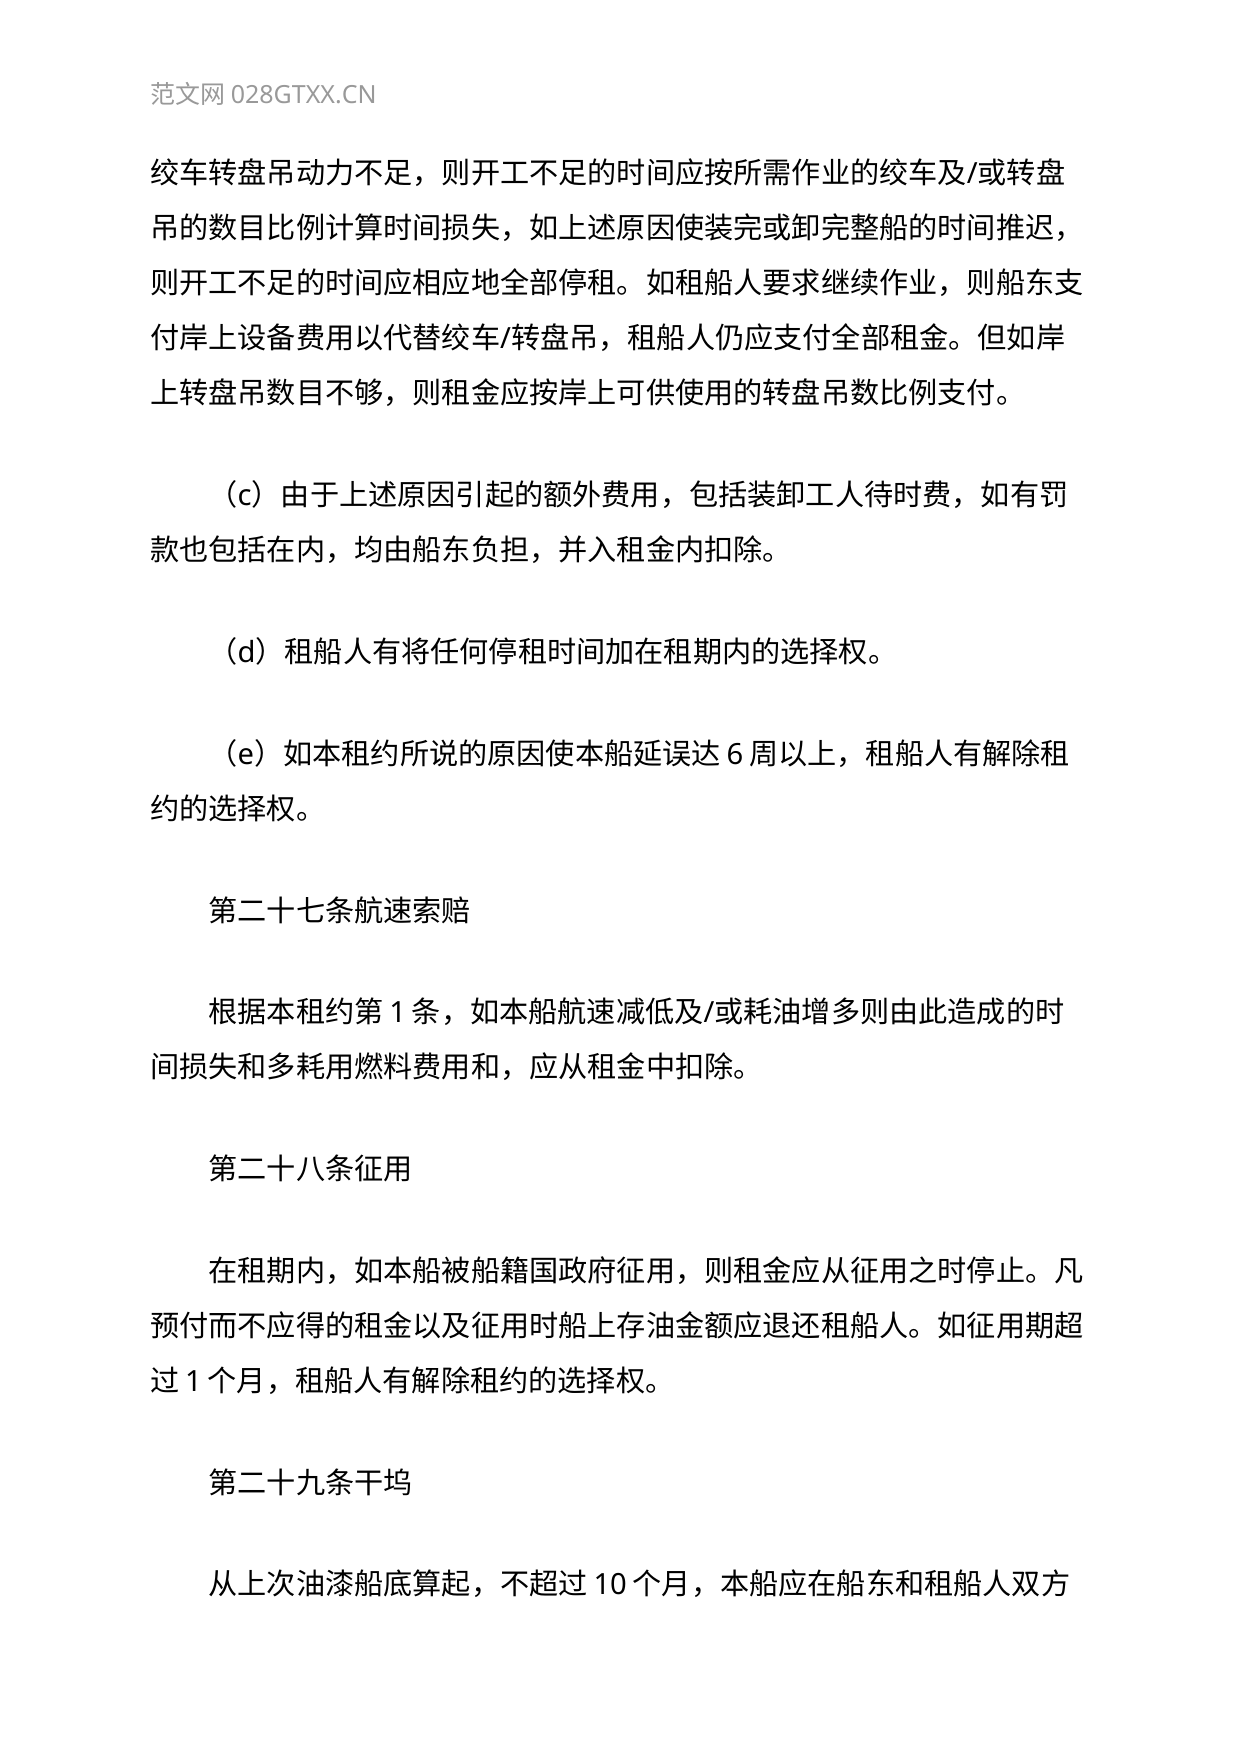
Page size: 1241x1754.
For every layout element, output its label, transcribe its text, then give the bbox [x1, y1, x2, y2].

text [150, 150, 1090, 412]
text 第二十九条干坞 [150, 1459, 1090, 1501]
text 在租期内，如本船被船籍国政府征用，则租金应从征用之时停止。凡预付而不应得的租金以及征用时船上存油金额应退还租船人。如征用期超过1个月，租船人有解除租约的选择权。 [150, 1247, 1090, 1399]
text 根据本租约第1条，如本船航速减低及/或耗油增多则由此造成的时间损失和多耗用燃料费用和，应从租金中扣除。 [150, 989, 1090, 1086]
text （c）由于上述原因引起的额外费用，包括装卸工人待时费，如有罚款也包括在内，均由船东负担，并入租金内扣除。 [150, 472, 1090, 569]
text 第二十七条航速索赔 [150, 887, 1090, 929]
text （d）租船人有将任何停租时间加在租期内的选择权。 [150, 628, 1090, 671]
text 第二十八条征用 [150, 1146, 1090, 1188]
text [150, 1561, 1090, 1603]
text （e）如本租约所说的原因使本船延误达6周以上，租船人有解除租约的选择权。 [150, 730, 1090, 828]
